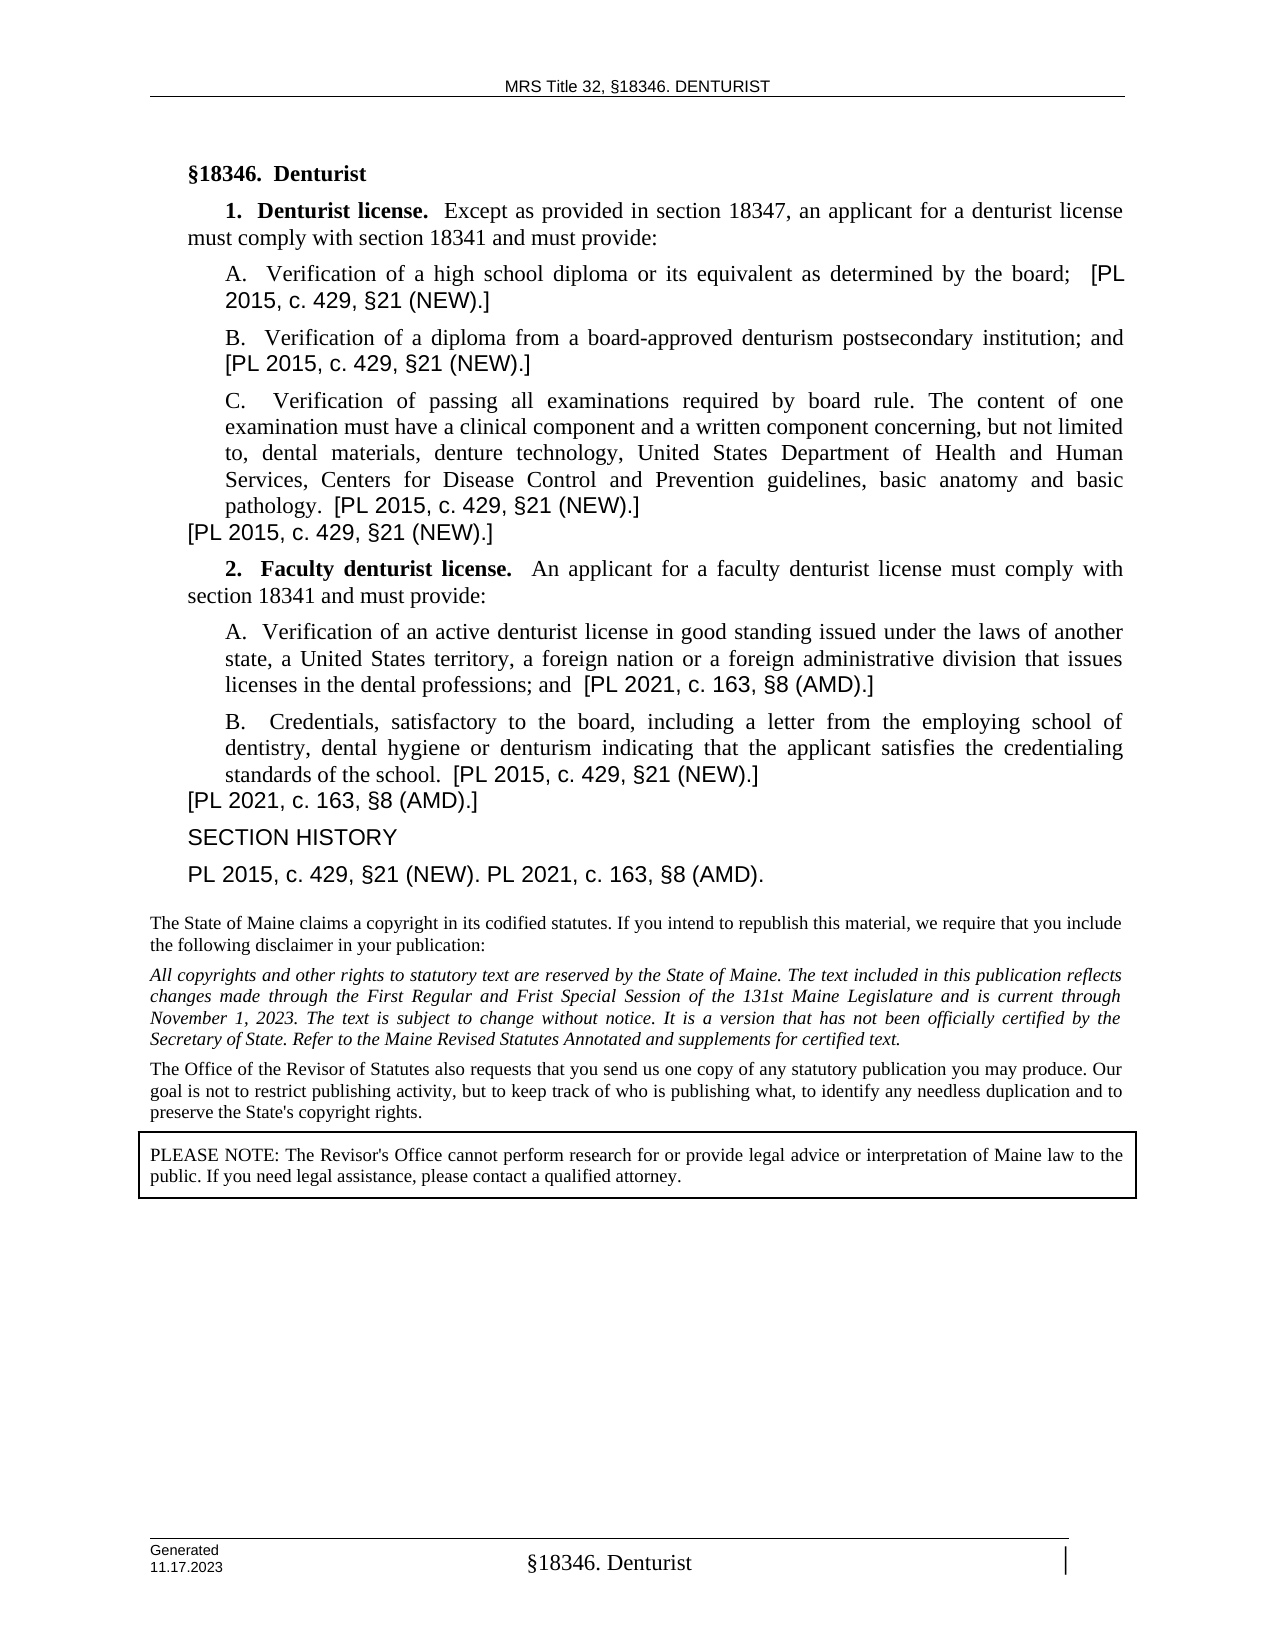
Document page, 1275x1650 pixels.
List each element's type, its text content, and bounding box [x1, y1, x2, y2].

text PLEASE NOTE: The Revisor's Office cannot perform research for or provide legal advice or interpretation of Maine law to the public. If you need legal assistance, please contact a qualified attorney. [140, 1133, 1135, 1197]
text All copyrights and other rights to statutory text are reserved by the State of Maine. The text included in this publication reflects changes made through the First Regular and Frist Special Session of the 131st Maine Legislature and is current through November 1, 2023 . The text is subject to change without notice. It is a version that has not been officially certified by the Secretary of State. Refer to the Maine Revised Statutes Annotated and supplements for certified text. [150, 963, 1125, 1050]
text 1. Denturist license. Except as provided in section 18347, an applicant for a denturist license must comply with section 18341 and must provide: [187, 197, 1125, 250]
text [PL 2015, c. 429, §21 (NEW).] [187, 518, 1125, 545]
text §18346. Denturist [187, 160, 1125, 187]
text [PL 2021, c. 163, §8 (AMD).] [187, 787, 1125, 813]
text A. Verification of a high school diploma or its equivalent as determined by the board; [PL 2015, c. 429, §21 (NEW).] [225, 260, 1125, 313]
text SECTION HISTORY [187, 824, 1125, 850]
text 2. Faculty denturist license. An applicant for a faculty denturist license must comply with section 18341 and must provide: [187, 555, 1125, 608]
text The State of Maine claims a copyright in its codified statutes. If you intend to republish this material, we require that you include the following disclaimer in your publication: [150, 912, 1125, 955]
text A. Verification of an active denturist license in good standing issued under the laws of another state, a United States territory, a foreign nation or a foreign administrative division that issues licenses in the dental professions; and [PL 2021, c. 163, §8 (AMD).] [225, 618, 1125, 698]
text PL 2015, c. 429, §21 (NEW). PL 2021, c. 163, §8 (AMD). [187, 861, 1125, 887]
text C. Verification of passing all examinations required by board rule. The content of one examination must have a clinical component and a written component concerning, but not limited to, dental materials, denture technology, United States Department of Health and Human Services, Centers for Disease Control and Prevention guidelines, basic anatomy and basic pathology. [PL 2015, c. 429, §21 (NEW).] [225, 387, 1125, 518]
text B. Credentials, satisfactory to the board, including a letter from the employing school of dentistry, dental hygiene or denturism indicating that the applicant satisfies the credentialing standards of the school. [PL 2015, c. 429, §21 (NEW).] [225, 708, 1125, 787]
text The Office of the Revisor of Statutes also requests that you send us one copy of any statutory publication you may produce. Our goal is not to restrict publishing activity, but to keep track of who is publishing what, to identify any needless duplication and to preserve the State's copyright rights. [150, 1058, 1125, 1123]
text B. Verification of a diploma from a board-approved denturism postsecondary institution; and [PL 2015, c. 429, §21 (NEW).] [225, 323, 1125, 376]
